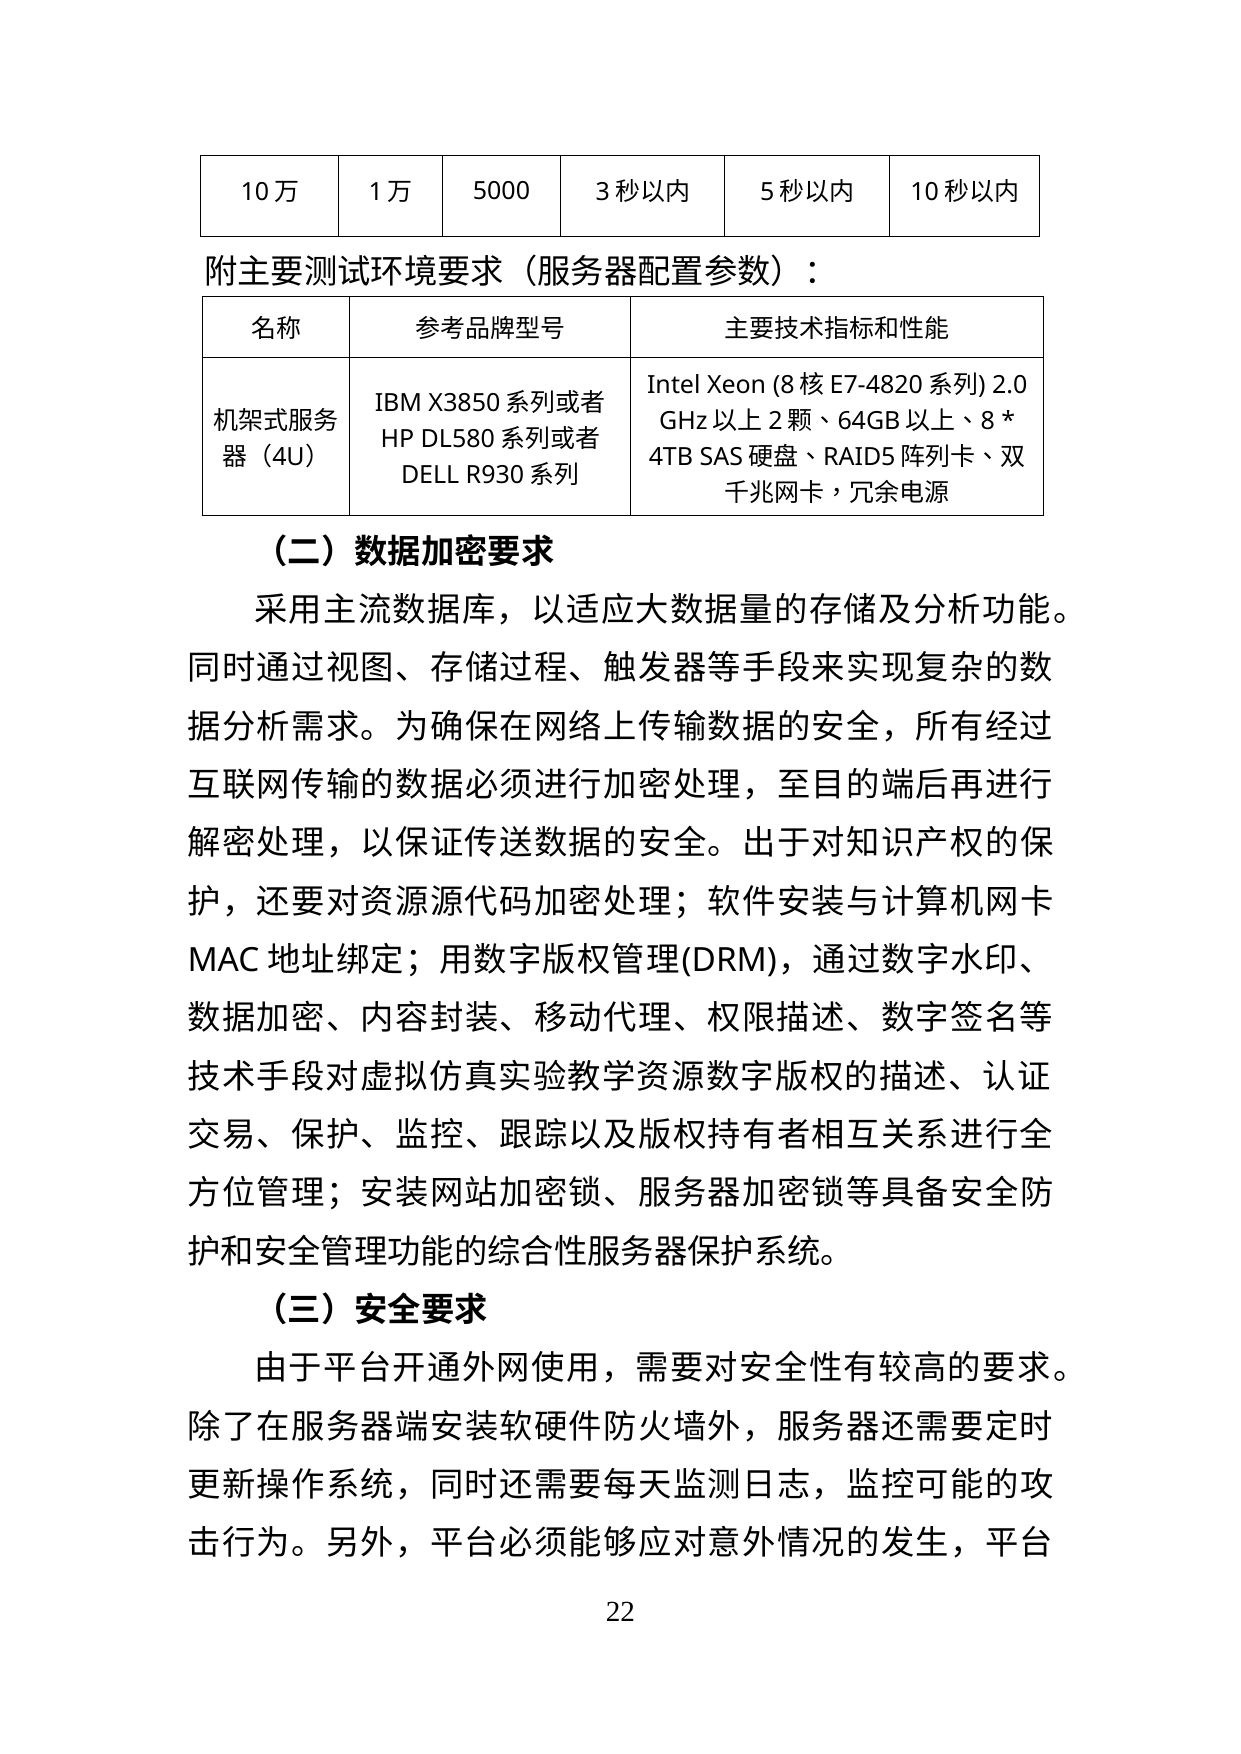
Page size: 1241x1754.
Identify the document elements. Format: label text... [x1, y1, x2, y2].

table_cell 3秒以内 [561, 156, 724, 236]
table_cell 10秒以内 [890, 156, 1039, 236]
table_header 主要技术指标和性能 [631, 297, 1043, 357]
text （三）安全要求 [187, 1275, 1053, 1333]
table_header 名称 [203, 297, 349, 357]
text （二）数据加密要求 [187, 516, 1053, 575]
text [187, 1333, 1053, 1566]
table_header 参考品牌型号 [350, 297, 630, 357]
table_cell 5000 [443, 156, 560, 236]
table_cell Intel Xeon (8核E7-4820系列) 2.0 GHz以上 2颗、64GB以上、8 * 4TB SAS硬盘、RAID5阵列卡、双千兆网卡，冗余电源 [631, 358, 1043, 515]
text 采用主流数据库，以适应大数据量的存储及分析功能。同时通过视图、存储过程、触发器等手段来实现复杂的数据分析需求。为确保在网络上传输数据的安全，所有经过互联网传输的数据必须进行加密处理，至目的端后再进行解密处理，以保证传送数据的安全。出于对知识产权的保护，还要对资源源代码加密处理；软件安装与计算机网卡MAC地址绑定；用数字版权管理(DRM)，通过数字水印、数据加密、内容封装、移动代理、权限描述、数字签名等技术手段对虚拟仿真实验教学资源数字版权的描述、认证、交易、保护、监控、跟踪以及版权持有者相互关系进行全方位管理；安装网站加密锁、服务器加密锁等具备安全防护和安全管理功能的综合性服务器保护系统。 [187, 575, 1053, 1275]
table_cell 1万 [339, 156, 442, 236]
text 附主要测试环境要求（服务器配置参数）： [187, 237, 1053, 296]
table_cell 5秒以内 [725, 156, 889, 236]
table_cell 机架式服务器（4U） [203, 358, 349, 515]
table_cell 10万 [201, 156, 338, 236]
table_cell IBM X3850系列或者HP DL580系列或者DELL R930系列 [350, 358, 630, 515]
